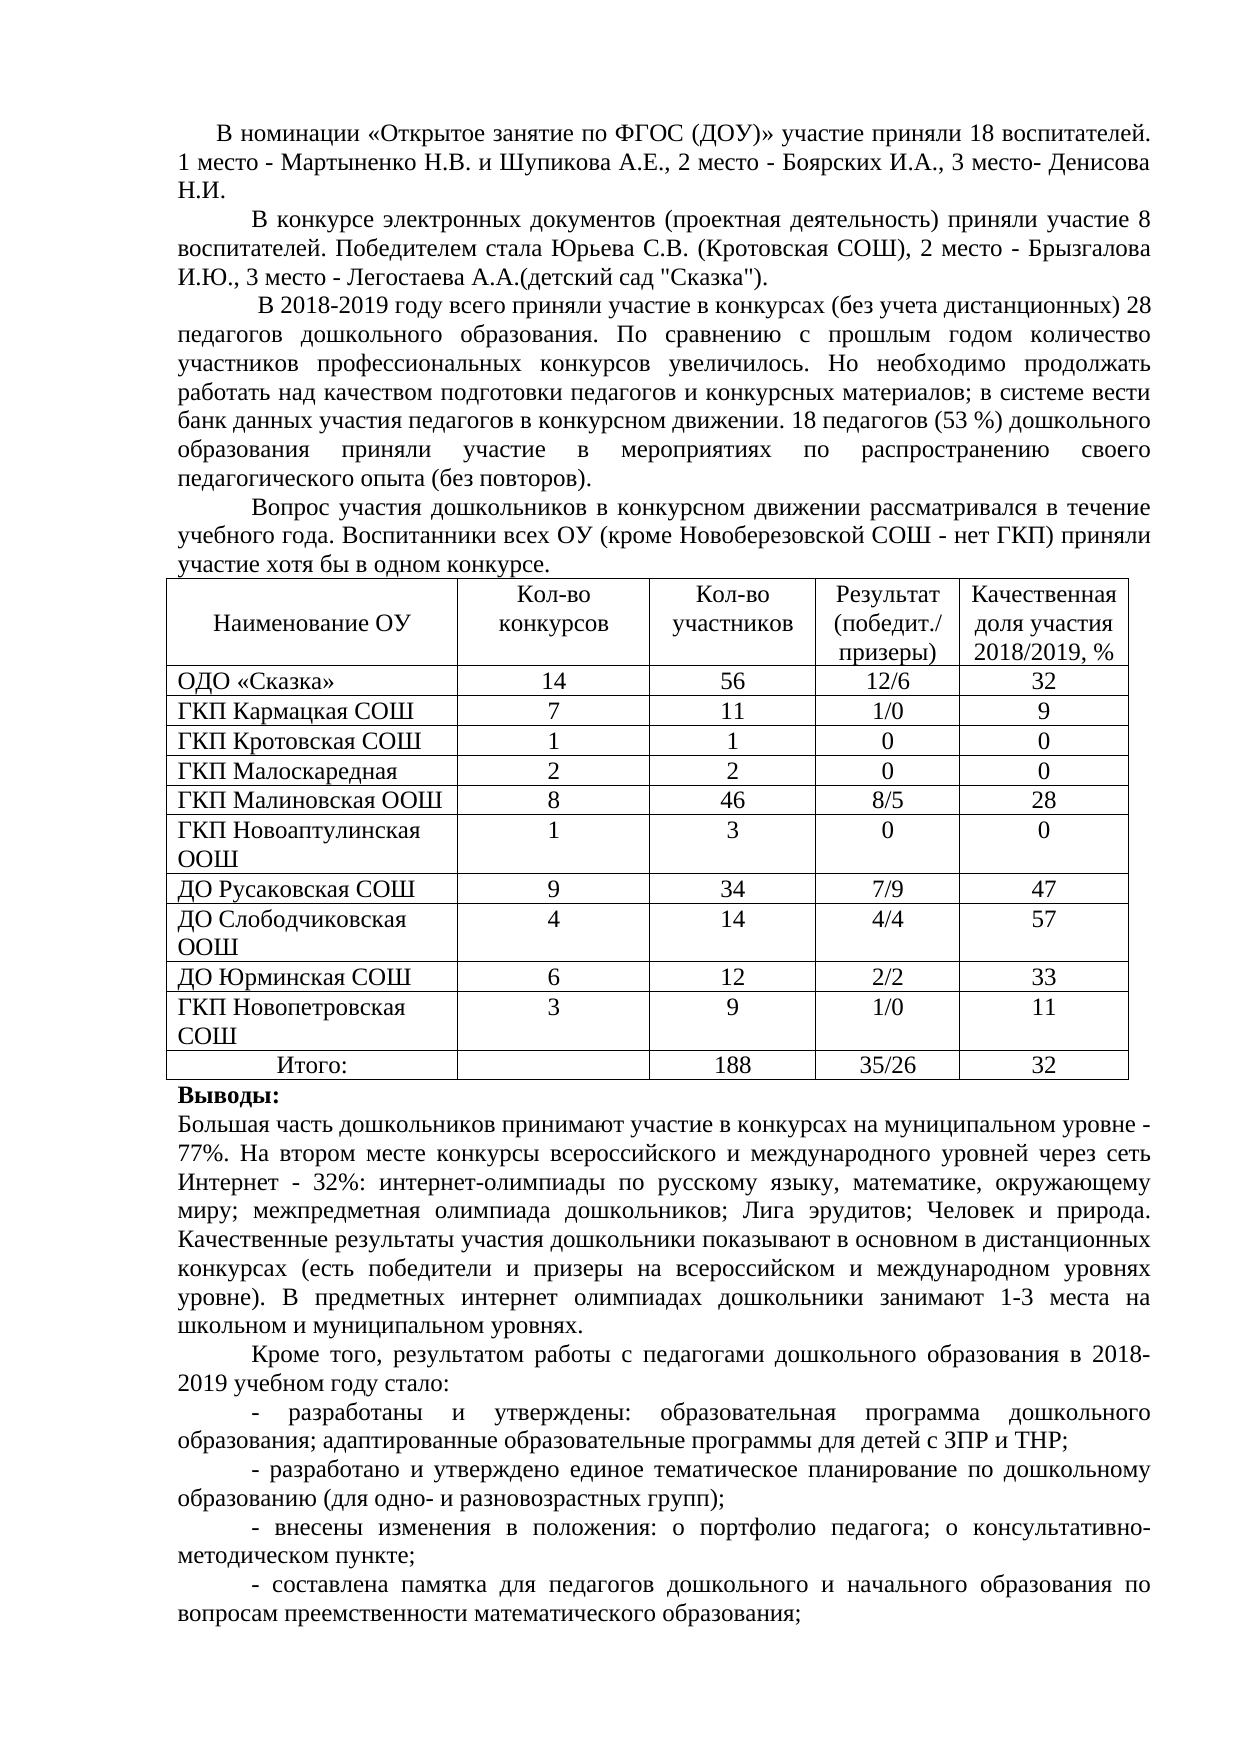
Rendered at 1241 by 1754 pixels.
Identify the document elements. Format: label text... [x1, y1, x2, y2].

table_cell ОДО «Сказка» [167, 666, 457, 695]
table_cell 1 [458, 815, 649, 873]
table_cell 3 [650, 815, 815, 873]
table_cell 0 [816, 756, 959, 784]
table_cell 32 [960, 1051, 1128, 1079]
table_cell ГКП Новоаптулинская ООШ [167, 815, 457, 873]
table_cell 7/9 [816, 874, 959, 903]
table_cell ДО Юрминская СОШ [167, 962, 457, 991]
table_header Результат (победит./ призеры) [816, 579, 959, 665]
table_cell 188 [650, 1051, 815, 1079]
table_header Кол-во конкурсов [458, 579, 649, 665]
table_cell 0 [816, 815, 959, 873]
table_cell 4 [458, 904, 649, 961]
table_cell 1 [458, 726, 649, 755]
table_cell 33 [960, 962, 1128, 991]
text Кроме того, результатом работы с педагогами дошкольного образования в 2018-2019 учебном году стало: [177, 1339, 1152, 1397]
table_cell 56 [650, 666, 815, 695]
table_cell 0 [960, 726, 1128, 755]
table_cell 46 [650, 786, 815, 814]
table_cell 2 [458, 756, 649, 784]
table_cell ДО Слободчиковская ООШ [167, 904, 457, 961]
table_cell 7 [458, 696, 649, 725]
text Вопрос участия дошкольников в конкурсном движении рассматривался в течение учебного года. Воспитанники всех ОУ (кроме Новоберезовской СОШ - нет ГКП) приняли участие хотя бы в одном конкурсе. [177, 492, 1152, 578]
table_cell 6 [458, 962, 649, 991]
text - разработаны и утверждены: образовательная программа дошкольного образования; адаптированные образовательные программы для детей с ЗПР и ТНР; [177, 1397, 1152, 1454]
table_cell 32 [960, 666, 1128, 695]
table_cell ГКП Кротовская СОШ [167, 726, 457, 755]
table_cell 1 [650, 726, 815, 755]
text Большая часть дошкольников принимают участие в конкурсах на муниципальном уровне - 77%. На втором месте конкурсы всероссийского и международного уровней через сеть Интернет - 32%: интернет-олимпиады по русскому языку, математике, окружающему миру; межпредметная олимпиада дошкольников; Лига эрудитов; Человек и природа. Качественные результаты участия дошкольники показывают в основном в дистанционных конкурсах (есть победители и призеры на всероссийском и международном уровнях уровне). В предметных интернет олимпиадах дошкольники занимают 1-3 места на школьном и муниципальном уровнях. [177, 1109, 1152, 1339]
table_cell 1/0 [816, 696, 959, 725]
table_cell 35/26 [816, 1051, 959, 1079]
table_cell 9 [650, 992, 815, 1049]
table_cell 3 [458, 992, 649, 1049]
table_cell 47 [960, 874, 1128, 903]
table_cell 34 [650, 874, 815, 903]
table_cell 1/0 [816, 992, 959, 1049]
table_cell ГКП Кармацкая СОШ [167, 696, 457, 725]
table_cell ДО Русаковская СОШ [167, 874, 457, 903]
table_cell 14 [650, 904, 815, 961]
table_cell 8/5 [816, 786, 959, 814]
table_cell 11 [650, 696, 815, 725]
table_cell 0 [960, 815, 1128, 873]
table_cell ГКП Новопетровская СОШ [167, 992, 457, 1049]
table_cell 4/4 [816, 904, 959, 961]
table_cell 2 [650, 756, 815, 784]
table_header Качественная доля участия 2018/2019, % [960, 579, 1128, 665]
table_cell 9 [960, 696, 1128, 725]
subtitle В 2018-2019 году всего приняли участие в конкурсах (без учета дистанционных) 28 педагогов дошкольного образования. По сравнению с прошлым годом количество участников профессиональных конкурсов увеличилось. Но необходимо продолжать работать над качеством подготовки педагогов и конкурсных материалов; в системе вести банк данных участия педагогов в конкурсном движении. 18 педагогов (53 %) дошкольного образования приняли участие в мероприятиях по распространению своего педагогического опыта (без повторов). [177, 291, 1152, 492]
table_cell 14 [458, 666, 649, 695]
table_cell ГКП Малоскаредная [167, 756, 457, 784]
text - разработано и утверждено единое тематическое планирование по дошкольному образованию (для одно- и разновозрастных групп); [177, 1454, 1152, 1512]
table_cell ГКП Малиновская ООШ [167, 786, 457, 814]
table_header Кол-во участников [650, 579, 815, 665]
table_header Наименование ОУ [167, 579, 457, 665]
table_cell 8 [458, 786, 649, 814]
table_cell 11 [960, 992, 1128, 1049]
text В конкурсе электронных документов (проектная деятельность) приняли участие 8 воспитателей. Победителем стала Юрьева С.В. (Кротовская СОШ), 2 место - Брызгалова И.Ю., 3 место - Легостаева А.А.(детский сад "Сказка"). [177, 204, 1152, 291]
text - внесены изменения в положения: о портфолио педагога; о консультативно-методическом пункте; [177, 1512, 1152, 1569]
text В номинации «Открытое занятие по ФГОС (ДОУ)» участие приняли 18 воспитателей. 1 место - Мартыненко Н.В. и Шупикова А.Е., 2 место - Боярских И.А., 3 место- Денисова Н.И. [177, 118, 1152, 204]
table_cell 0 [960, 756, 1128, 784]
table_cell 12 [650, 962, 815, 991]
table_cell [458, 1051, 649, 1079]
text Выводы: [177, 1080, 1152, 1109]
text - составлена памятка для педагогов дошкольного и начального образования по вопросам преемственности математического образования; [177, 1569, 1152, 1627]
table_cell 2/2 [816, 962, 959, 991]
table_cell 57 [960, 904, 1128, 961]
table_cell 28 [960, 786, 1128, 814]
table_cell 0 [816, 726, 959, 755]
table_cell 9 [458, 874, 649, 903]
table_cell Итого: [167, 1051, 457, 1079]
table_cell 12/6 [816, 666, 959, 695]
